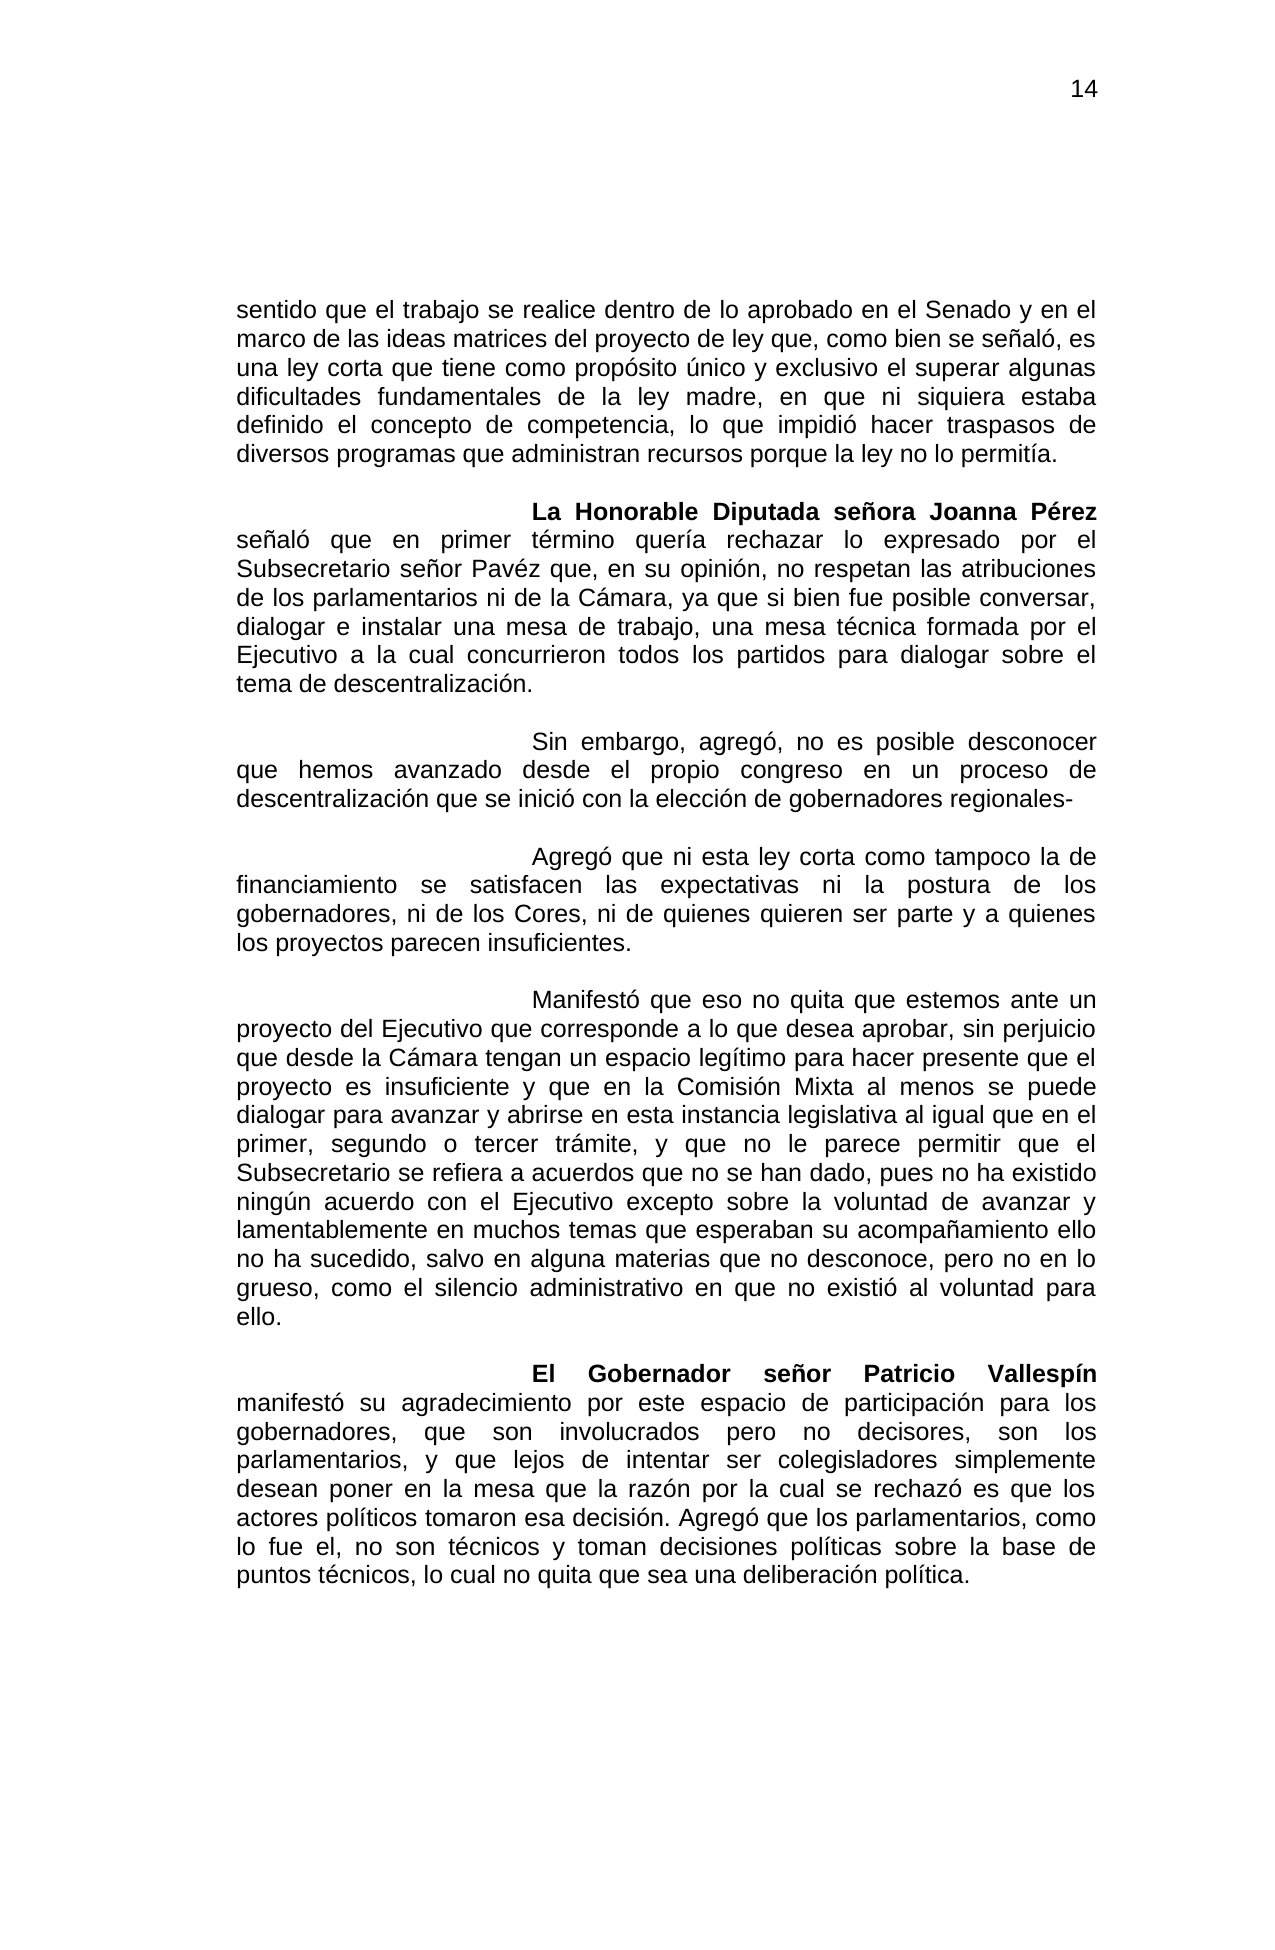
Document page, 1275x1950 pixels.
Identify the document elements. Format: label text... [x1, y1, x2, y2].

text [236, 295, 1098, 468]
text La Honorable Diputada señora Joanna Pérez señaló que en primer término quería rechazar lo expresado por el Subsecretario señor Pavéz que, en su opinión, no respetan las atribuciones de los parlamentarios ni de la Cámara, ya que si bien fue posible conversar, dialogar e instalar una mesa de trabajo, una mesa técnica formada por el Ejecutivo a la cual concurrieron todos los partidos para dialogar sobre el tema de descentralización. [236, 497, 1098, 698]
text El Gobernador señor Patricio Vallespín manifestó su agradecimiento por este espacio de participación para los gobernadores, que son involucrados pero no decisores, son los parlamentarios, y que lejos de intentar ser colegisladores simplemente desean poner en la mesa que la razón por la cual se rechazó es que los actores políticos tomaron esa decisión. Agregó que los parlamentarios, como lo fue el, no son técnicos y toman decisiones políticas sobre la base de puntos técnicos, lo cual no quita que sea una deliberación política. [236, 1359, 1098, 1589]
text Manifestó que eso no quita que estemos ante un proyecto del Ejecutivo que corresponde a lo que desea aprobar, sin perjuicio que desde la Cámara tengan un espacio legítimo para hacer presente que el proyecto es insuficiente y que en la Comisión Mixta al menos se puede dialogar para avanzar y abrirse en esta instancia legislativa al igual que en el primer, segundo o tercer trámite, y que no le parece permitir que el Subsecretario se refiera a acuerdos que no se han dado, pues no ha existido ningún acuerdo con el Ejecutivo excepto sobre la voluntad de avanzar y lamentablemente en muchos temas que esperaban su acompañamiento ello no ha sucedido, salvo en alguna materias que no desconoce, pero no en lo grueso, como el silencio administrativo en que no existió al voluntad para ello. [236, 985, 1098, 1330]
text Agregó que ni esta ley corta como tampoco la de financiamiento se satisfacen las expectativas ni la postura de los gobernadores, ni de los Cores, ni de quienes quieren ser parte y a quienes los proyectos parecen insuficientes. [236, 842, 1098, 957]
text Sin embargo, agregó, no es posible desconocer que hemos avanzado desde el propio congreso en un proceso de descentralización que se inició con la elección de gobernadores regionales- [236, 727, 1098, 813]
